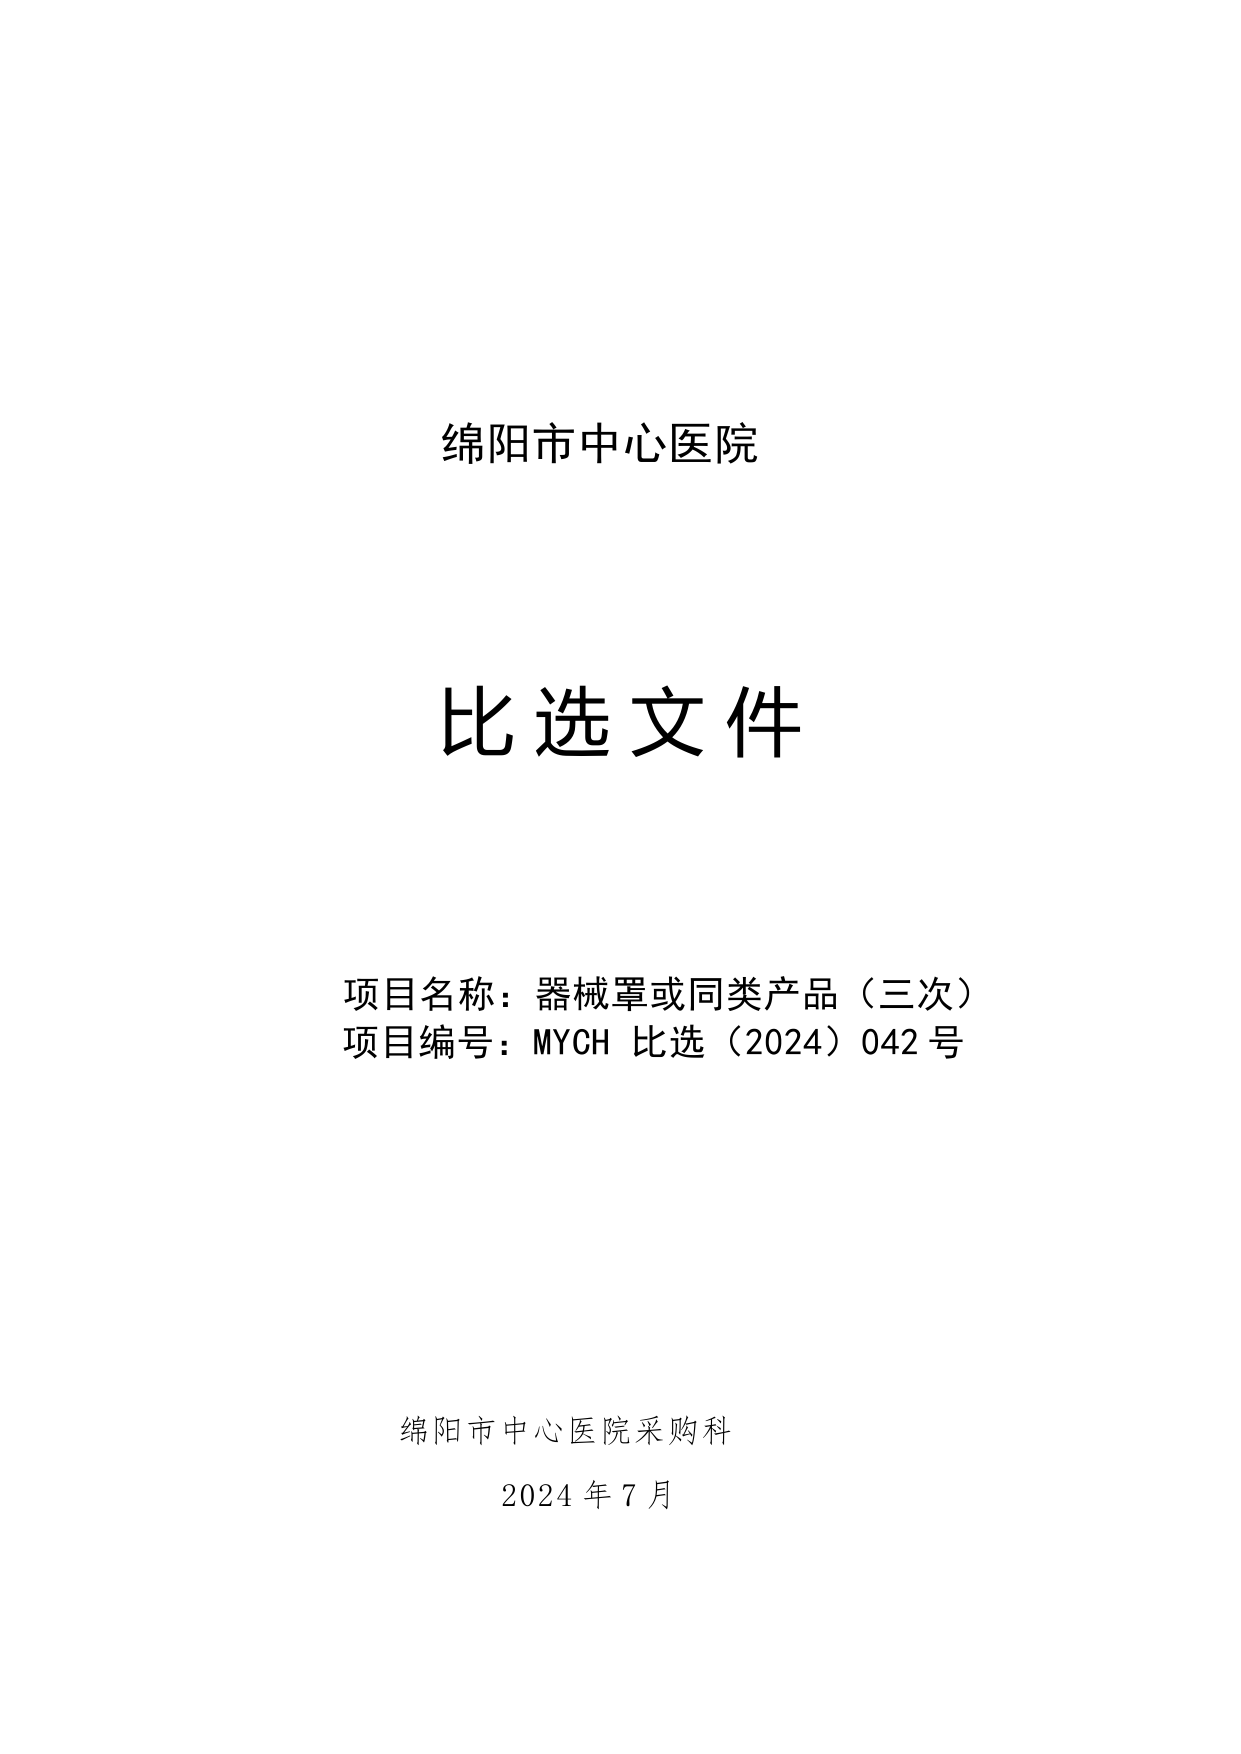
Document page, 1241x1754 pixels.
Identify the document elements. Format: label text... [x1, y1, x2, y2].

text 项目编号：MYCH 比选（2024）042号 [186, 1018, 1054, 1061]
text 比 选 文 件 [186, 669, 1054, 768]
text 2024年7月 [464, 1479, 1054, 1514]
text 绵阳市中心医院 [208, 415, 987, 466]
text 项目名称：器械罩或同类产品（三次） [186, 966, 1054, 1018]
text 绵阳市中心医院采购科 [186, 1420, 1054, 1479]
